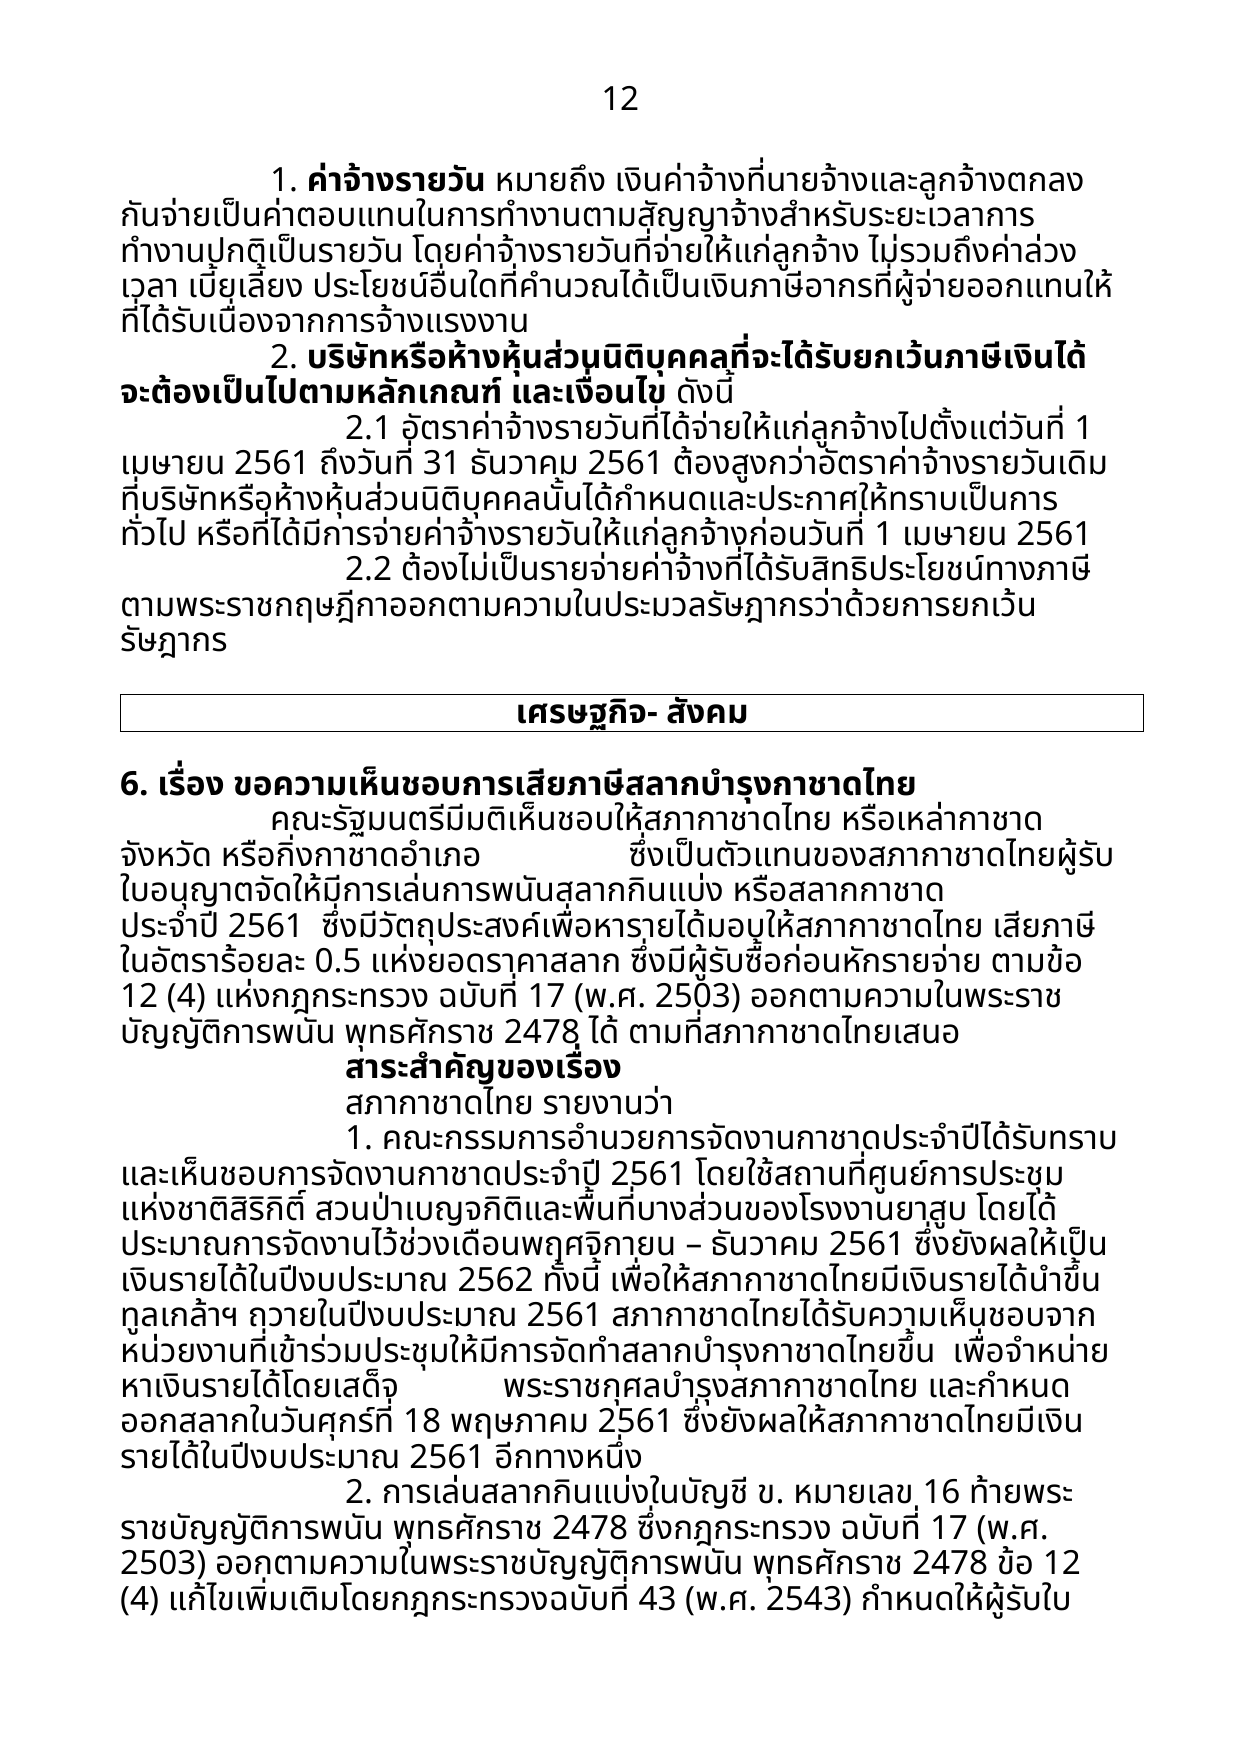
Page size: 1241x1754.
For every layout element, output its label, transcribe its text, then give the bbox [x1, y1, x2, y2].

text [120, 1475, 1120, 1617]
text 1. คณะกรรมการอำนวยการจัดงานกาชาดประจำปีได้รับทราบและเห็นชอบการจัดงานกาชาดประจำปี 2561 โดยใช้สถานที่ศูนย์การประชุมแห่งชาติสิริกิติ์ สวนป่าเบญจกิติและพื้นที่บางส่วนของโรงงานยาสูบ โดยได้ประมาณการจัดงานไว้ช่วงเดือนพฤศจิกายน – ธันวาคม 2561 ซึ่งยังผลให้เป็นเงินรายได้ในปีงบประมาณ 2562 ทั้งนี้ เพื่อให้สภากาชาดไทยมีเงินรายได้นำขึ้นทูลเกล้าฯ ถวายในปีงบประมาณ 2561 สภากาชาดไทยได้รับความเห็นชอบจากหน่วยงานที่เข้าร่วมประชุมให้มีการจัดทำสลากบำรุงกาชาดไทยขึ้น เพื่อจำหน่ายหาเงินรายได้โดยเสด็จ พระราชกุศลบำรุงสภากาชาดไทย และกำหนดออกสลากในวันศุกร์ที่ 18 พฤษภาคม 2561 ซึ่งยังผลให้สภากาชาดไทยมีเงินรายได้ในปีงบประมาณ 2561 อีกทางหนึ่ง [120, 1121, 1120, 1475]
text 2.2 ต้องไม่เป็นรายจ่ายค่าจ้างที่ได้รับสิทธิประโยชน์ทางภาษีตามพระราชกฤษฎีกาออกตามความในประมวลรัษฎากรว่าด้วยการยกเว้นรัษฎากร [120, 552, 1120, 659]
text สภากาชาดไทย รายงานว่า [120, 1086, 1120, 1121]
text สาระสำคัญของเรื่อง [120, 1050, 1120, 1086]
text คณะรัฐมนตรีมีมติเห็นชอบให้สภากาชาดไทย หรือเหล่ากาชาดจังหวัด หรือกิ่งกาชาดอำเภอ ซึ่งเป็นตัวแทนของสภากาชาดไทยผู้รับใบอนุญาตจัดให้มีการเล่นการพนันสลากกินแบ่ง หรือสลากกาชาด ประจำปี 2561 ซึ่งมีวัตถุประสงค์เพื่อหารายได้มอบให้สภากาชาดไทย เสียภาษีในอัตราร้อยละ 0.5 แห่งยอดราคาสลาก ซึ่งมีผู้รับซื้อก่อนหักรายจ่าย ตามข้อ 12 (4) แห่งกฎกระทรวง ฉบับที่ 17 (พ.ศ. 2503) ออกตามความในพระราชบัญญัติการพนัน พุทธศักราช 2478 ได้ ตามที่สภากาชาดไทยเสนอ [120, 802, 1120, 1050]
text 2.1 อัตราค่าจ้างรายวันที่ได้จ่ายให้แก่ลูกจ้างไปตั้งแต่วันที่ 1 เมษายน 2561 ถึงวันที่ 31 ธันวาคม 2561 ต้องสูงกว่าอัตราค่าจ้างรายวันเดิมที่บริษัทหรือห้างหุ้นส่วนนิติบุคคลนั้นได้กำหนดและประกาศให้ทราบเป็นการทั่วไป หรือที่ได้มีการจ่ายค่าจ้างรายวันให้แก่ลูกจ้างก่อนวันที่ 1 เมษายน 2561 [120, 411, 1120, 552]
text 1. ค่าจ้างรายวัน หมายถึง เงินค่าจ้างที่นายจ้างและลูกจ้างตกลงกันจ่ายเป็นค่าตอบแทนในการทำงานตามสัญญาจ้างสำหรับระยะเวลาการทำงานปกติเป็นรายวัน โดยค่าจ้างรายวันที่จ่ายให้แก่ลูกจ้าง ไม่รวมถึงค่าล่วงเวลา เบี้ยเลี้ยง ประโยชน์อื่นใดที่คำนวณได้เป็นเงินภาษีอากรที่ผู้จ่ายออกแทนให้ ที่ได้รับเนื่องจากการจ้างแรงงาน [120, 163, 1120, 340]
table_header เศรษฐกิจ- สังคม [121, 695, 1143, 731]
text 2. บริษัทหรือห้างหุ้นส่วนนิติบุคคลที่จะได้รับยกเว้นภาษีเงินได้ จะต้องเป็นไปตามหลักเกณฑ์ และเงื่อนไข ดังนี้ [120, 340, 1120, 411]
text 6. เรื่อง ขอความเห็นชอบการเสียภาษีสลากบำรุงกาชาดไทย [120, 767, 1120, 802]
